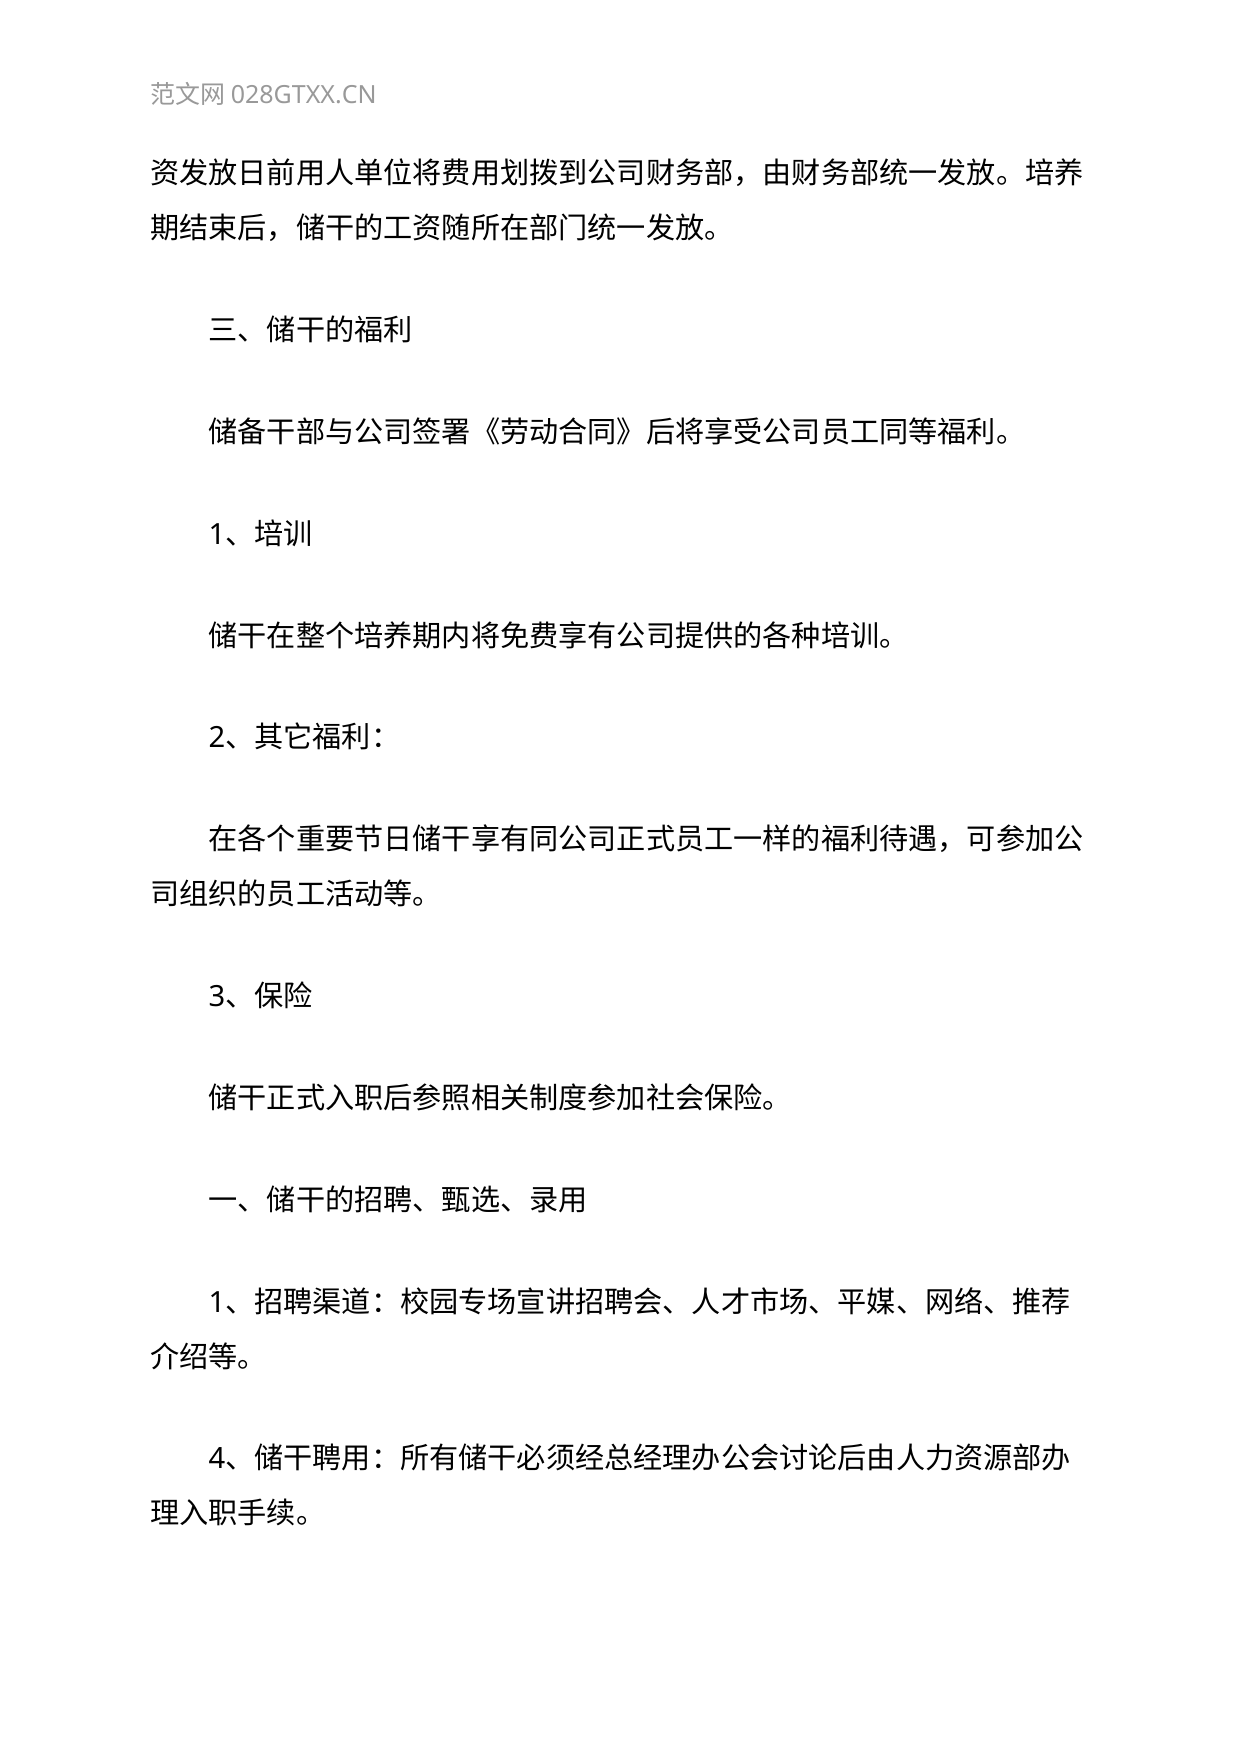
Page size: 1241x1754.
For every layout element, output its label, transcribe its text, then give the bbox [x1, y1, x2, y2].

text 2、其它福利： [150, 714, 1090, 756]
text 1、培训 [150, 510, 1090, 553]
text 3、保险 [150, 973, 1090, 1015]
text 储干在整个培养期内将免费享有公司提供的各种培训。 [150, 612, 1090, 654]
text 4、储干聘用：所有储干必须经总经理办公会讨论后由人力资源部办理入职手续。 [150, 1435, 1090, 1532]
text 一、储干的招聘、甄选、录用 [150, 1176, 1090, 1219]
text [150, 150, 1090, 247]
text 在各个重要节日储干享有同公司正式员工一样的福利待遇，可参加公司组织的员工活动等。 [150, 816, 1090, 913]
text 储干正式入职后参照相关制度参加社会保险。 [150, 1074, 1090, 1117]
text 1、招聘渠道：校园专场宣讲招聘会、人才市场、平媒、网络、推荐介绍等。 [150, 1278, 1090, 1375]
text 三、储干的福利 [150, 307, 1090, 349]
text 储备干部与公司签署《劳动合同》后将享受公司员工同等福利。 [150, 408, 1090, 451]
